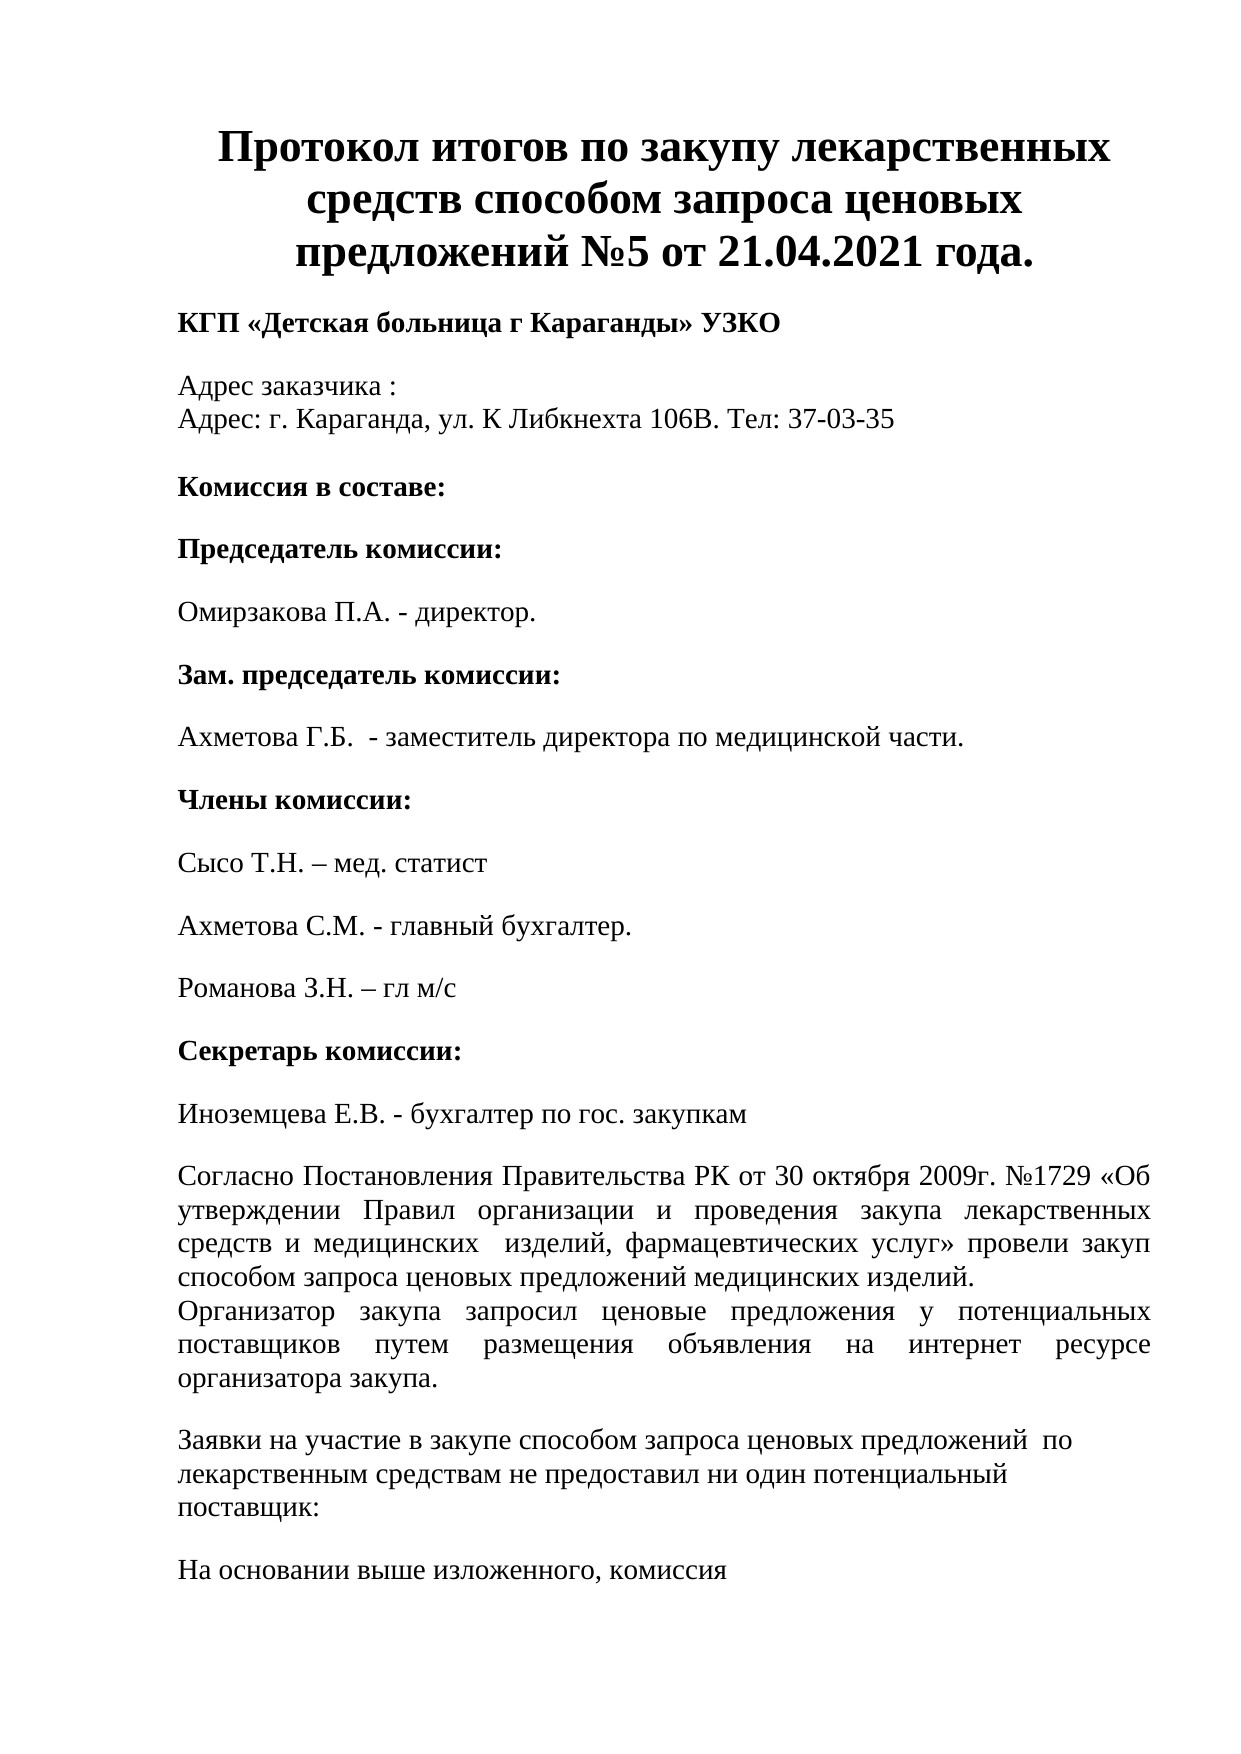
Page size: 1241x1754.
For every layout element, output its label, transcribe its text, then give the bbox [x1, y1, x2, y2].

text Адрес: г. Караганда, ул. К Либкнехта 106В. Тел: 37-03-35 [177, 402, 1152, 435]
text Сысо Т.Н. – мед. статист [177, 845, 1152, 878]
text Председатель комиссии: [177, 531, 1152, 565]
text Заявки на участие в закупе способом запроса ценовых предложений по лекарственным средствам не предоставил ни один потенциальный поставщик: [177, 1422, 1152, 1523]
text Омирзакова П.А. - директор. [177, 594, 1152, 628]
text Романова З.Н. – гл м/с [177, 970, 1152, 1004]
text Ахметова Г.Б. - заместитель директора по медицинской части. [177, 719, 1152, 753]
text На основании выше изложенного, комиссия [177, 1552, 1152, 1586]
text Ахметова С.М. - главный бухгалтер. [177, 908, 1152, 941]
text КГП «Детская больница г Караганды» УЗКО [177, 305, 1152, 339]
text Члены комиссии: [177, 782, 1152, 816]
text Адрес заказчика : [177, 368, 1152, 402]
text Комиссия в составе: [177, 435, 1152, 502]
text Организатор закупа запросил ценовые предложения у потенциальных поставщиков путем размещения объявления на интернет ресурсе организатора закупа. [177, 1293, 1152, 1393]
text Зам. председатель комиссии: [177, 657, 1152, 690]
text Протокол итогов по закупу лекарственных средств способом запроса ценовых предложений №5 от 21.04.2021 года. [177, 118, 1152, 276]
text Иноземцева Е.В. - бухгалтер по гос. закупкам [177, 1096, 1152, 1129]
text Согласно Постановления Правительства РК от 30 октября 2009г. №1729 «Об утверждении Правил организации и проведения закупа лекарственных средств и медицинских изделий, фармацевтических услуг» провели закуп способом запроса ценовых предложений медицинских изделий. [177, 1158, 1152, 1293]
text Секретарь комиссии: [177, 1033, 1152, 1067]
